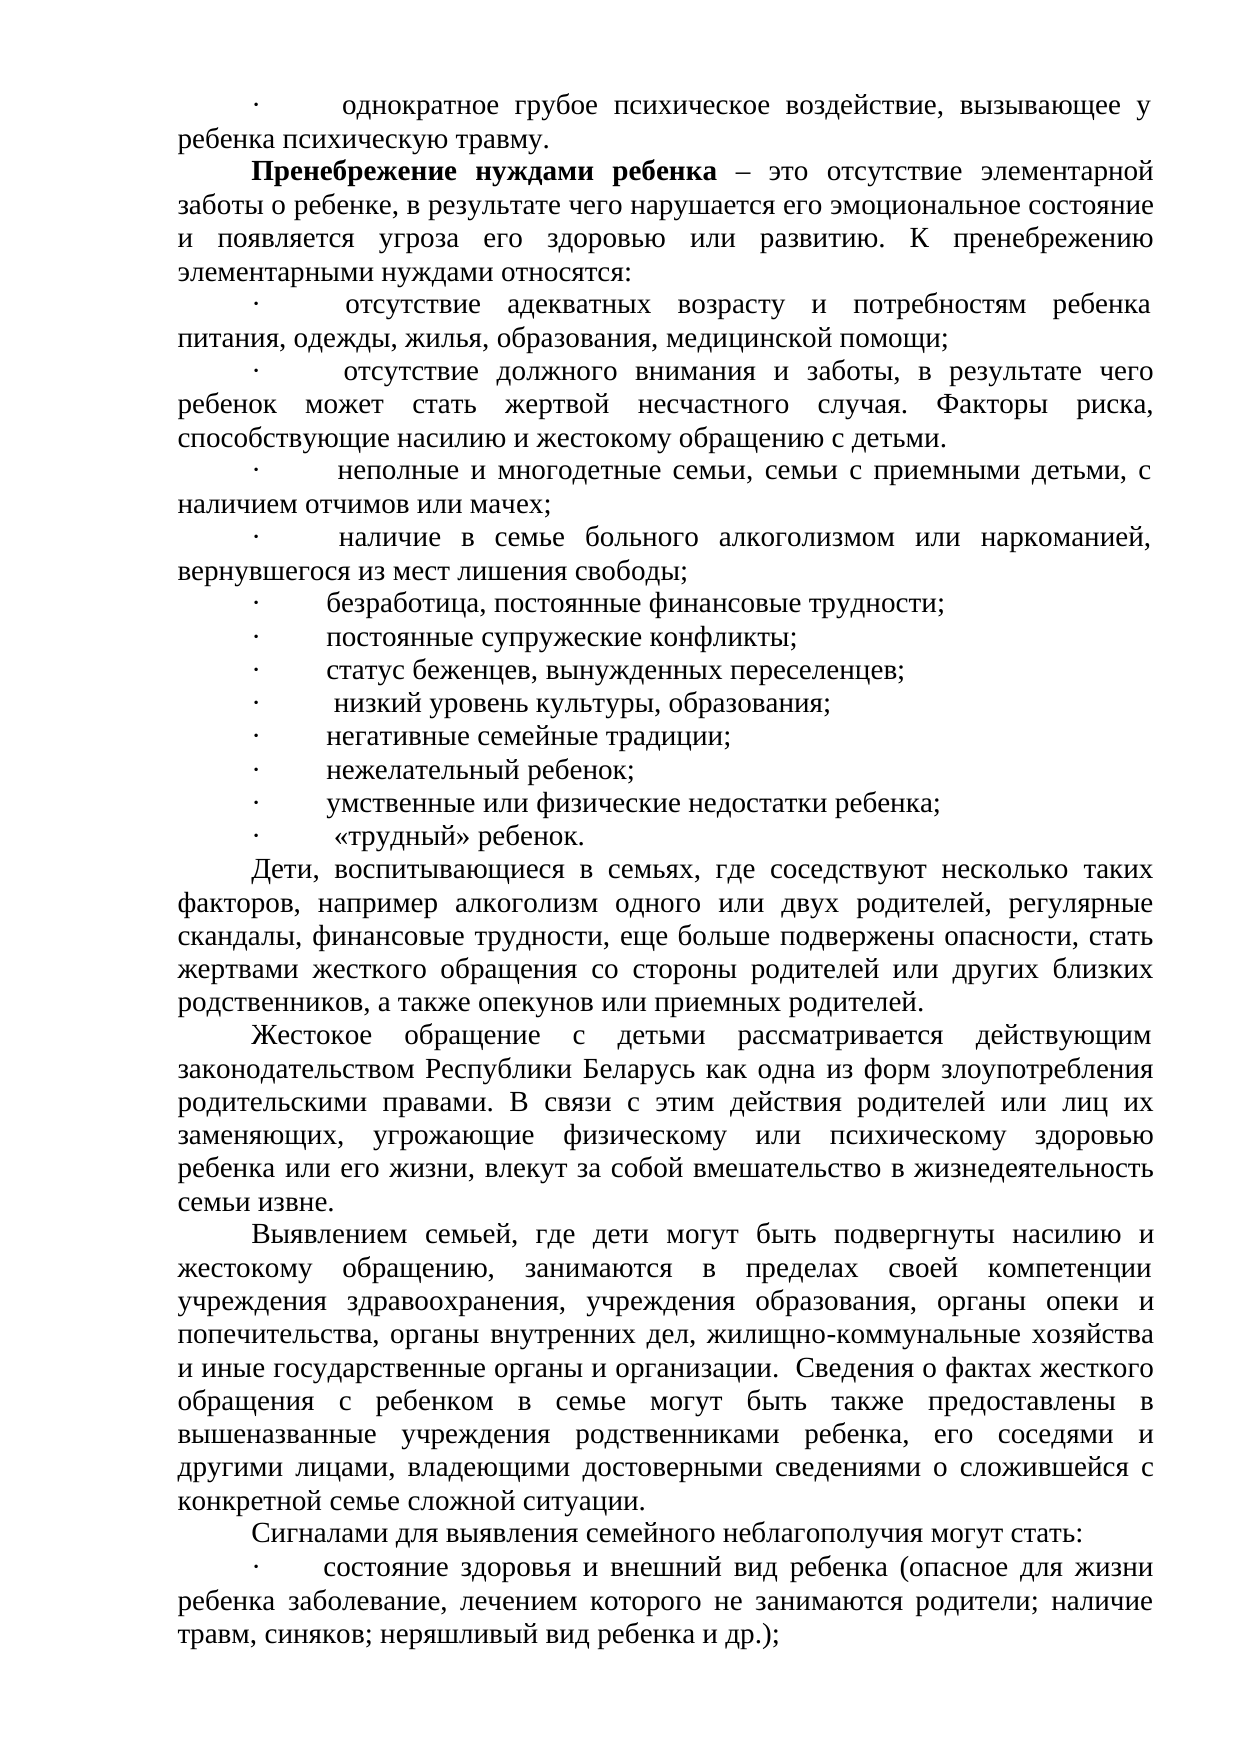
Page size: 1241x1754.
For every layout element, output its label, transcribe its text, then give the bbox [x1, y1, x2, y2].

text · состояние здоровья и внешний вид ребенка (опасное для жизни ребенка заболевание, лечением которого не занимаются родители; наличие травм, синяков; неряшливый вид ребенка и др.); [177, 1549, 1153, 1650]
text Жестокое обращение с детьми рассматривается действующим законодательством Республики Беларусь как одна из форм злоупотребления родительскими правами. В связи с этим действия родителей или лиц их заменяющих, угрожающие физическому или психическому здоровью ребенка или его жизни, влекут за собой вмешательство в жизнедеятельность семьи извне. [177, 1018, 1154, 1217]
text Выявлением семьей, где дети могут быть подвергнуты насилию и жестокому обращению, занимаются в пределах своей компетенции учреждения здравоохранения, учреждения образования, органы опеки и попечительства, органы внутренних дел, жилищно-коммунальные хозяйства и иные государственные органы и организации. Сведения о фактах жесткого обращения с ребенком в семье могут быть также предоставлены в вышеназванные учреждения родственниками ребенка, его соседями и другими лицами, владеющими достоверными сведениями о сложившейся с конкретной семье сложной ситуации. [177, 1217, 1154, 1516]
text · безработица, постоянные финансовые трудности; · постоянные супружеские конфликты; [251, 586, 952, 653]
text · отсутствие адекватных возрасту и потребностям ребенка питания, одежды, жилья, образования, медицинской помощи; [177, 287, 1158, 354]
text Дети, воспитывающиеся в семьях, где соседствуют несколько таких факторов, например алкоголизм одного или двух родителей, регулярные скандалы, финансовые трудности, еще больше подвержены опасности, стать жертвами жесткого обращения со стороны родителей или других близких родственников, а также опекунов или приемных родителей. [177, 852, 1153, 1018]
text · статус беженцев, вынужденных переселенцев; · низкий уровень культуры, образования; [251, 653, 913, 719]
text Пренебрежение нуждами ребенка – это отсутствие элементарной заботы о ребенке, в результате чего нарушается его эмоциональное состояние и появляется угроза его здоровью или развитию. К пренебрежению элементарными нуждами относятся: [177, 154, 1154, 287]
text · негативные семейные традиции; · нежелательный ребенок; [251, 719, 738, 786]
text · неполные и многодетные семьи, семьи с приемными детьми, с наличием отчимов или мачех; [177, 453, 1159, 520]
text Сигналами для выявления семейного неблагополучия могут стать: [251, 1516, 1154, 1549]
text · отсутствие должного внимания и заботы, в результате чего ребенок может стать жертвой несчастного случая. Факторы риска, способствующие насилию и жестокому обращению с детьми. [177, 354, 1153, 453]
text · однократное грубое психическое воздействие, вызывающее у ребенка психическую травму. [177, 88, 1159, 154]
text · умственные или физические недостатки ребенка; · «трудный» ребенок. [251, 786, 948, 852]
text · наличие в семье больного алкоголизмом или наркоманией, вернувшегося из мест лишения свободы; [177, 520, 1159, 586]
